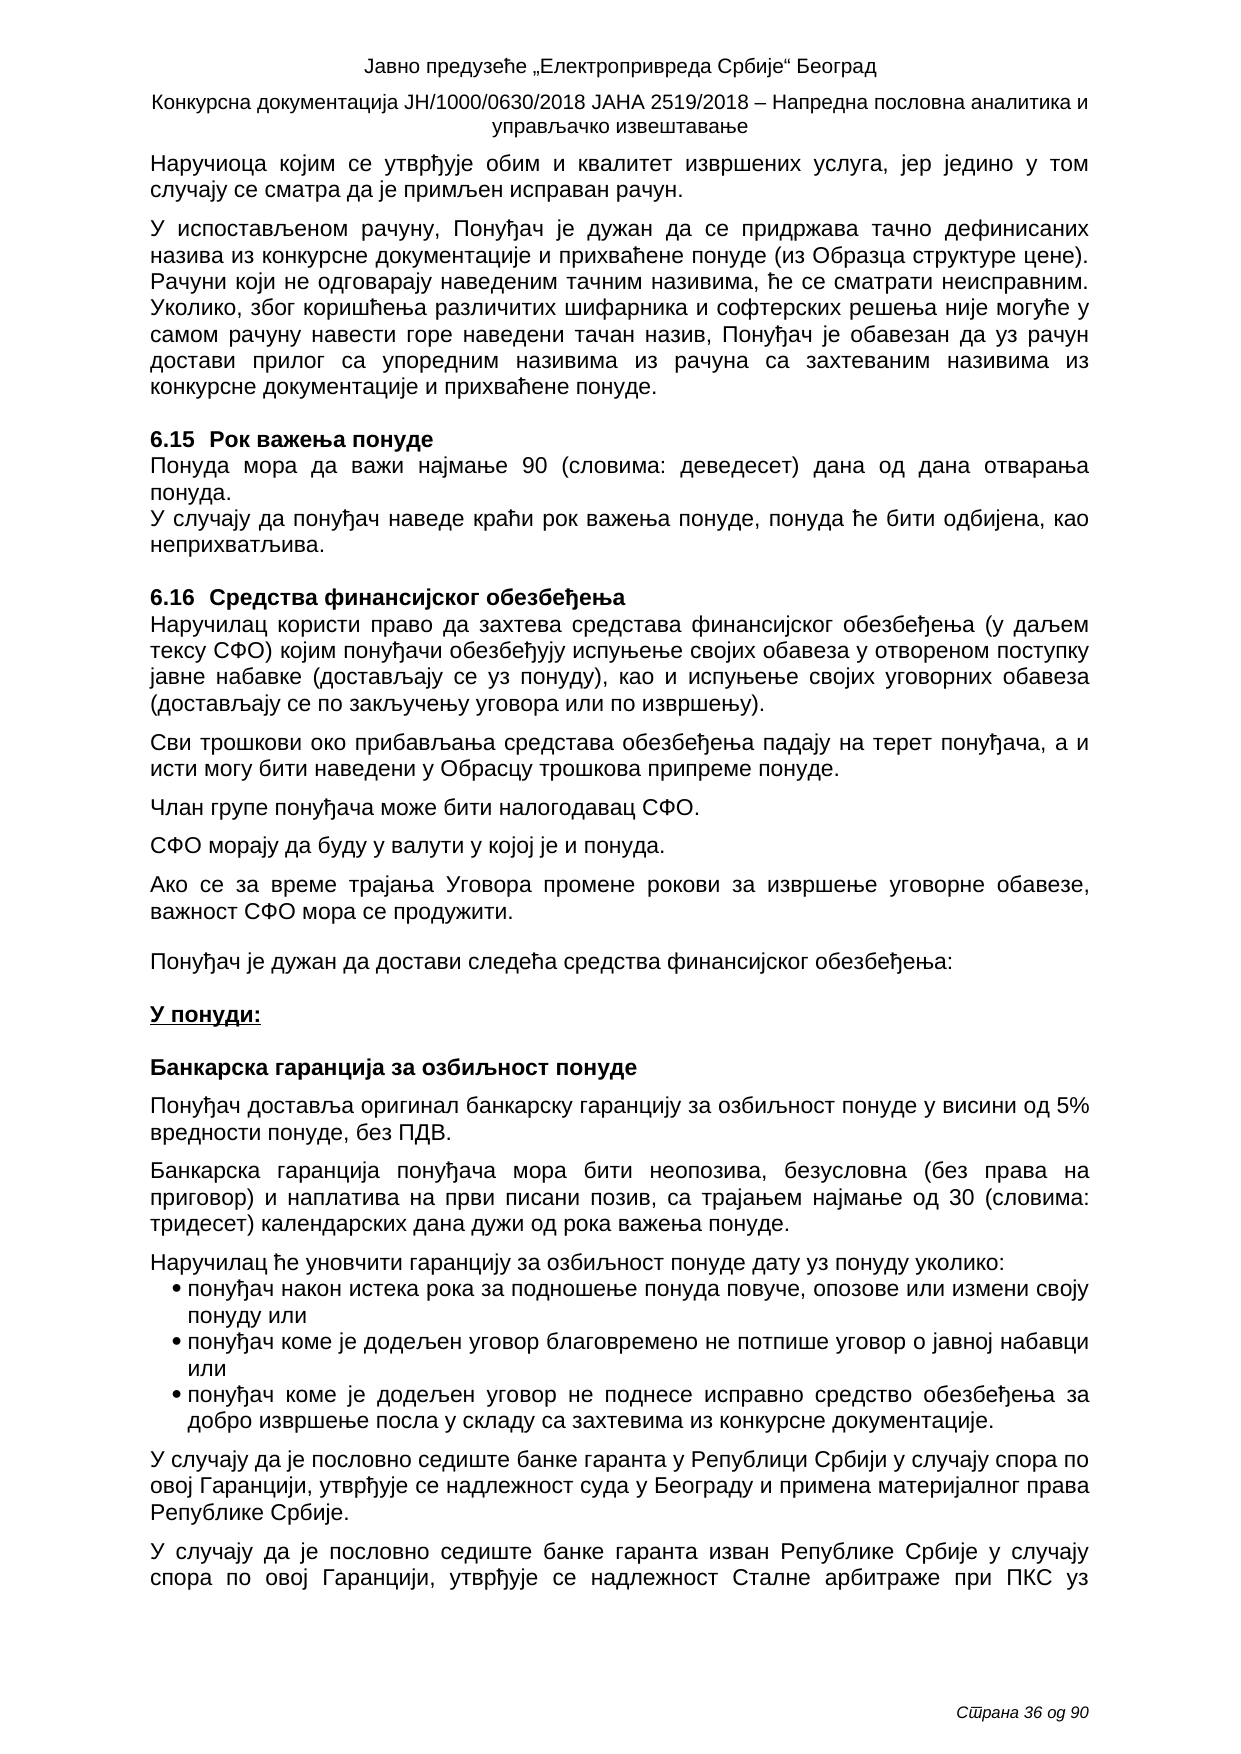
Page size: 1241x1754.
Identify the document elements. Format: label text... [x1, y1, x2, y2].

text Сви трошкови око прибављања средстава обезбеђења падају на терет понуђача, а и исти могу бити наведени у Обрасцу трошкова припреме понуде. [150, 728, 1090, 781]
list понуђач коме је додељен уговор не поднесе исправно средство обезбеђења за добро извршење посла у складу са захтевима из конкурсне документације. [173, 1381, 1090, 1433]
text Наручилац ће уновчити гаранцију за озбиљност понуде дату уз понуду уколико: [150, 1249, 1090, 1275]
text Ако се за време трајања Уговора промене рокови за извршење уговорне обавезе, важност СФО мора се продужити. [150, 871, 1090, 924]
list Средства финансијског обезбеђења [150, 584, 1090, 611]
text У случају да понуђач наведе краћи рок важења понуде, понуда ће бити одбијена, као неприхватљива. [150, 505, 1090, 558]
text Банкарска гаранција за озбиљност понуде [150, 1053, 1090, 1080]
list понуђач коме је додељен уговор благовремено не потпише уговор о јавној набавци или [173, 1328, 1090, 1381]
list Рок важења понуде [150, 426, 1090, 452]
text У случају да је пословно седиште банке гаранта у Републици Србији у случају спора по овој Гаранцији, утврђује се надлежност суда у Београду и примена материјалног права Републике Србије. [150, 1446, 1090, 1525]
text Члан групе понуђача може бити налогодавац СФО. [150, 794, 1090, 820]
text Понуда мора да важи најмање 90 (словима: деведесет) дана од дана отварања понуда. [150, 452, 1090, 505]
text Понуђач је дужан да достави следећа средства финансијског обезбеђења: [150, 948, 1090, 974]
text У испостављеном рачуну, Понуђач је дужан да се придржава тачно дефинисаних назива из конкурсне документације и прихваћене понуде (из Образца структуре цене). Рачуни који не одговарају наведеним тачним називима, ће се сматрати неисправним. Уколико, због коришћења различитих шифарника и софтерских решења није могуће у самом рачуну навести горе наведени тачан назив, Понуђач је обавезан да уз рачун достави прилог са упоредним називима из рачуна са захтеваним називима из конкурсне документације и прихваћене понуде. [150, 215, 1090, 400]
text Понуђач доставља оригинал банкарску гаранцију за озбиљност понуде у висини од 5% вредности понудe, без ПДВ. [150, 1092, 1090, 1145]
text Банкарскa гаранцијa понуђача мора бити неопозива, безусловна (без права на приговор) и наплатива на први писани позив, са трајањем најмање од 30 (словима: тридесет) календарских дана дужи од рока важења понуде. [150, 1157, 1090, 1237]
text СФО морају да буду у валути у којој је и понуда. [150, 832, 1090, 859]
text Наручилац користи право да захтева средстава финансијског обезбеђења (у даљем тексу СФО) којим понуђачи обезбеђују испуњење својих обавеза у отвореном поступку јавне набавке (достављају се уз понуду), као и испуњење својих уговорних обавеза (достављају се по закључењу уговора или по извршењу). [150, 611, 1090, 716]
list понуђач након истека рока за подношење понуда повуче, опозове или измени своју понуду или [173, 1275, 1090, 1328]
list У понуди: [150, 1001, 1090, 1027]
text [150, 1538, 1090, 1590]
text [150, 150, 1090, 203]
